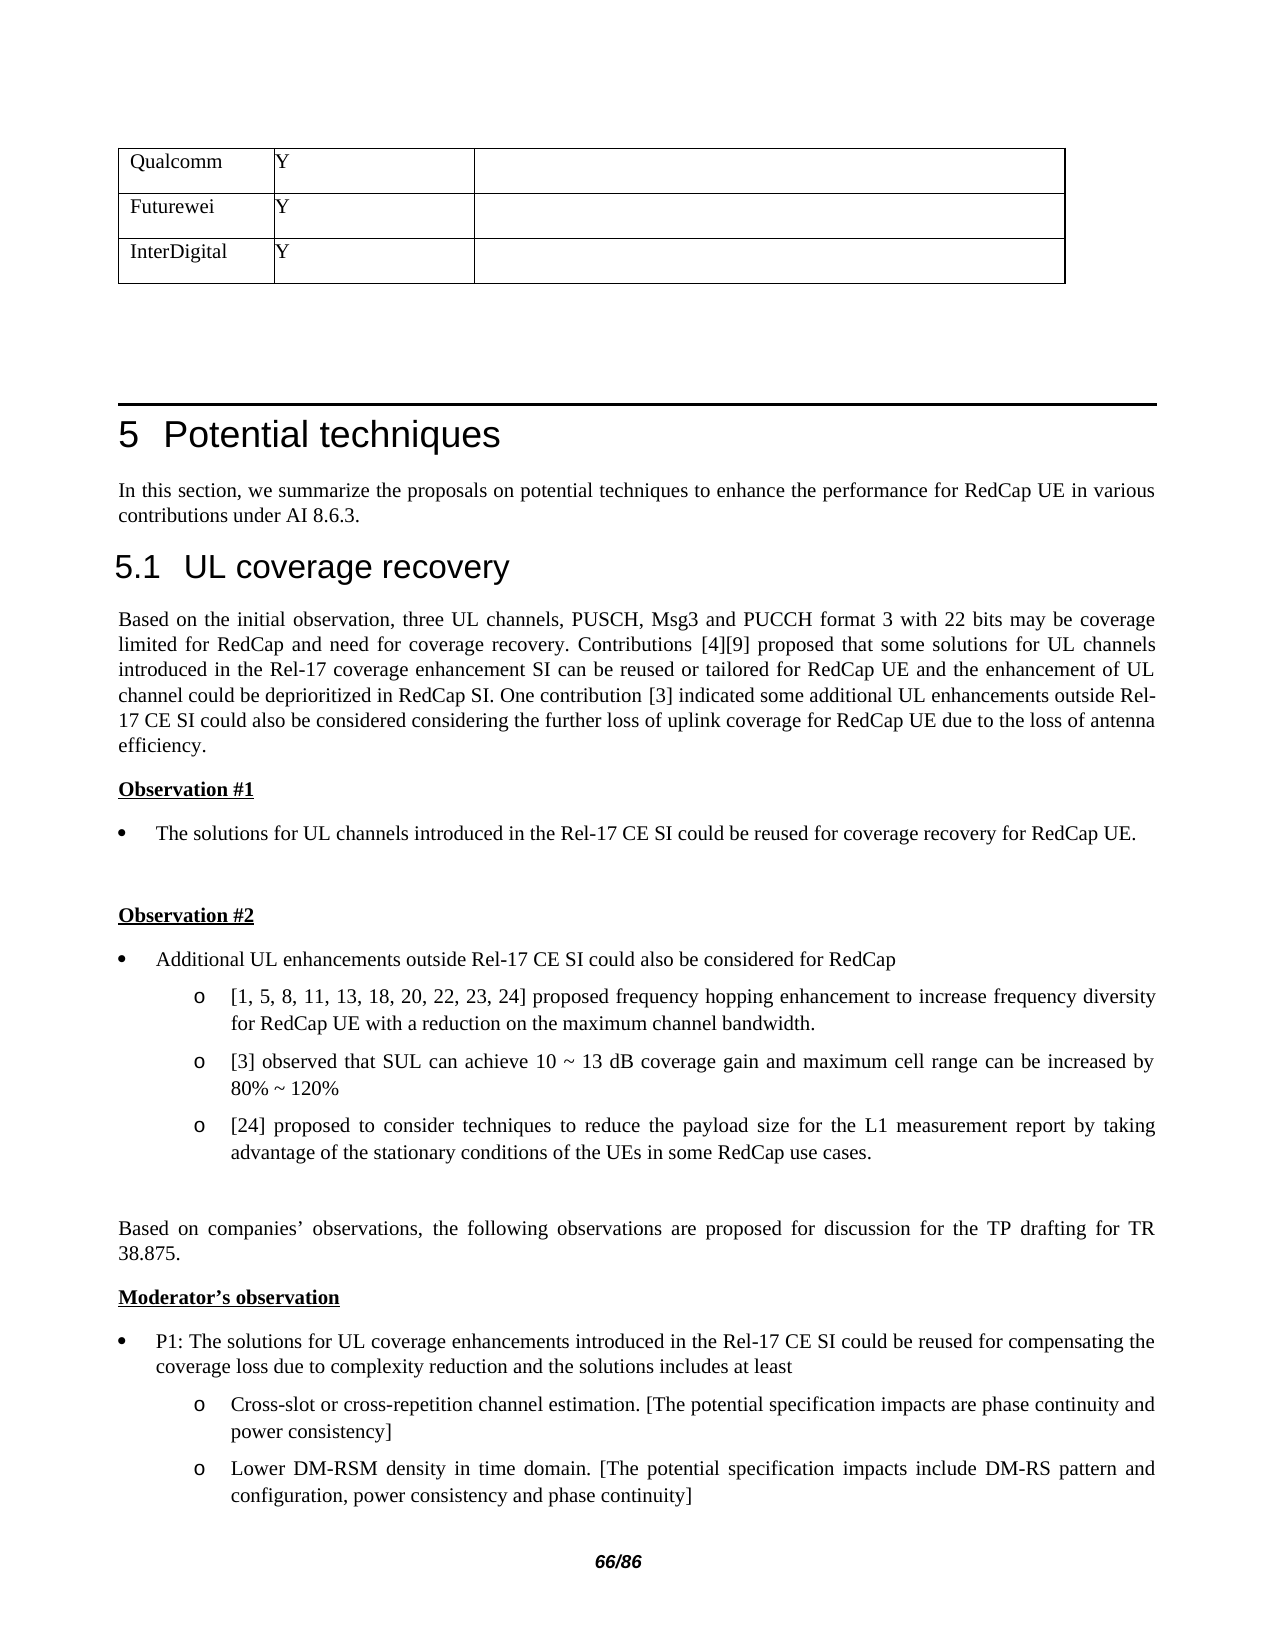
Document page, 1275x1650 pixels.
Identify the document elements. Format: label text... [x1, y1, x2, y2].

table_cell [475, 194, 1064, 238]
text Observation #2 [118, 903, 1157, 927]
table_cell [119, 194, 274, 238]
list P1: The solutions for UL coverage enhancements introduced in the Rel-17 CE SI could be reused for compensating the coverage loss due to complexity reduction and the solutions includes at least [118, 1329, 1157, 1378]
list [1, 5, 8, 11, 13, 18, 20, 22, 23, 24] proposed frequency hopping enhancement to increase frequency diversity for RedCap UE with a reduction on the maximum channel bandwidth. [193, 984, 1157, 1035]
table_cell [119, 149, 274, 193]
list [24] proposed to consider techniques to reduce the payload size for the L1 measurement report by taking advantage of the stationary conditions of the UEs in some RedCap use cases. [193, 1113, 1157, 1164]
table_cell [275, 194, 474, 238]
list Cross-slot or cross-repetition channel estimation. [The potential specification impacts are phase continuity and power consistency] [193, 1392, 1157, 1443]
subtitle Potential techniques [118, 406, 1157, 455]
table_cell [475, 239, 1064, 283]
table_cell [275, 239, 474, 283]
list [3] observed that SUL can achieve 10 ~ 13 dB coverage gain and maximum cell range can be increased by 80% ~ 120% [193, 1049, 1157, 1100]
list The solutions for UL channels introduced in the Rel-17 CE SI could be reused for coverage recovery for RedCap UE. [118, 821, 1157, 845]
text Observation #1 [118, 777, 1157, 801]
list Additional UL enhancements outside Rel-17 CE SI could also be considered for RedCap [118, 947, 1157, 971]
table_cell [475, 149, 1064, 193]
text Moderator’s observation [118, 1285, 1157, 1309]
text Based on companies’ observations, the following observations are proposed for discussion for the TP drafting for TR 38.875. [118, 1216, 1157, 1265]
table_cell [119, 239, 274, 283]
list Lower DM-RSM density in time domain. [The potential specification impacts include DM-RS pattern and configuration, power consistency and phase continuity] [193, 1456, 1157, 1507]
text Based on the initial observation, three UL channels, PUSCH, Msg3 and PUCCH format 3 with 22 bits may be coverage limited for RedCap and need for coverage recovery. Contributions [4][9] proposed that some solutions for UL channels introduced in the Rel-17 coverage enhancement SI can be reused or tailored for RedCap UE and the enhancement of UL channel could be deprioritized in RedCap SI. One contribution [3] indicated some additional UL enhancements outside Rel-17 CE SI could also be considered considering the further loss of uplink coverage for RedCap UE due to the loss of antenna efficiency. [118, 607, 1157, 757]
subtitle UL coverage recovery [114, 547, 1157, 585]
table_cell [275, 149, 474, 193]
text In this section, we summarize the proposals on potential techniques to enhance the performance for RedCap UE in various contributions under AI 8.6.3. [118, 478, 1157, 527]
